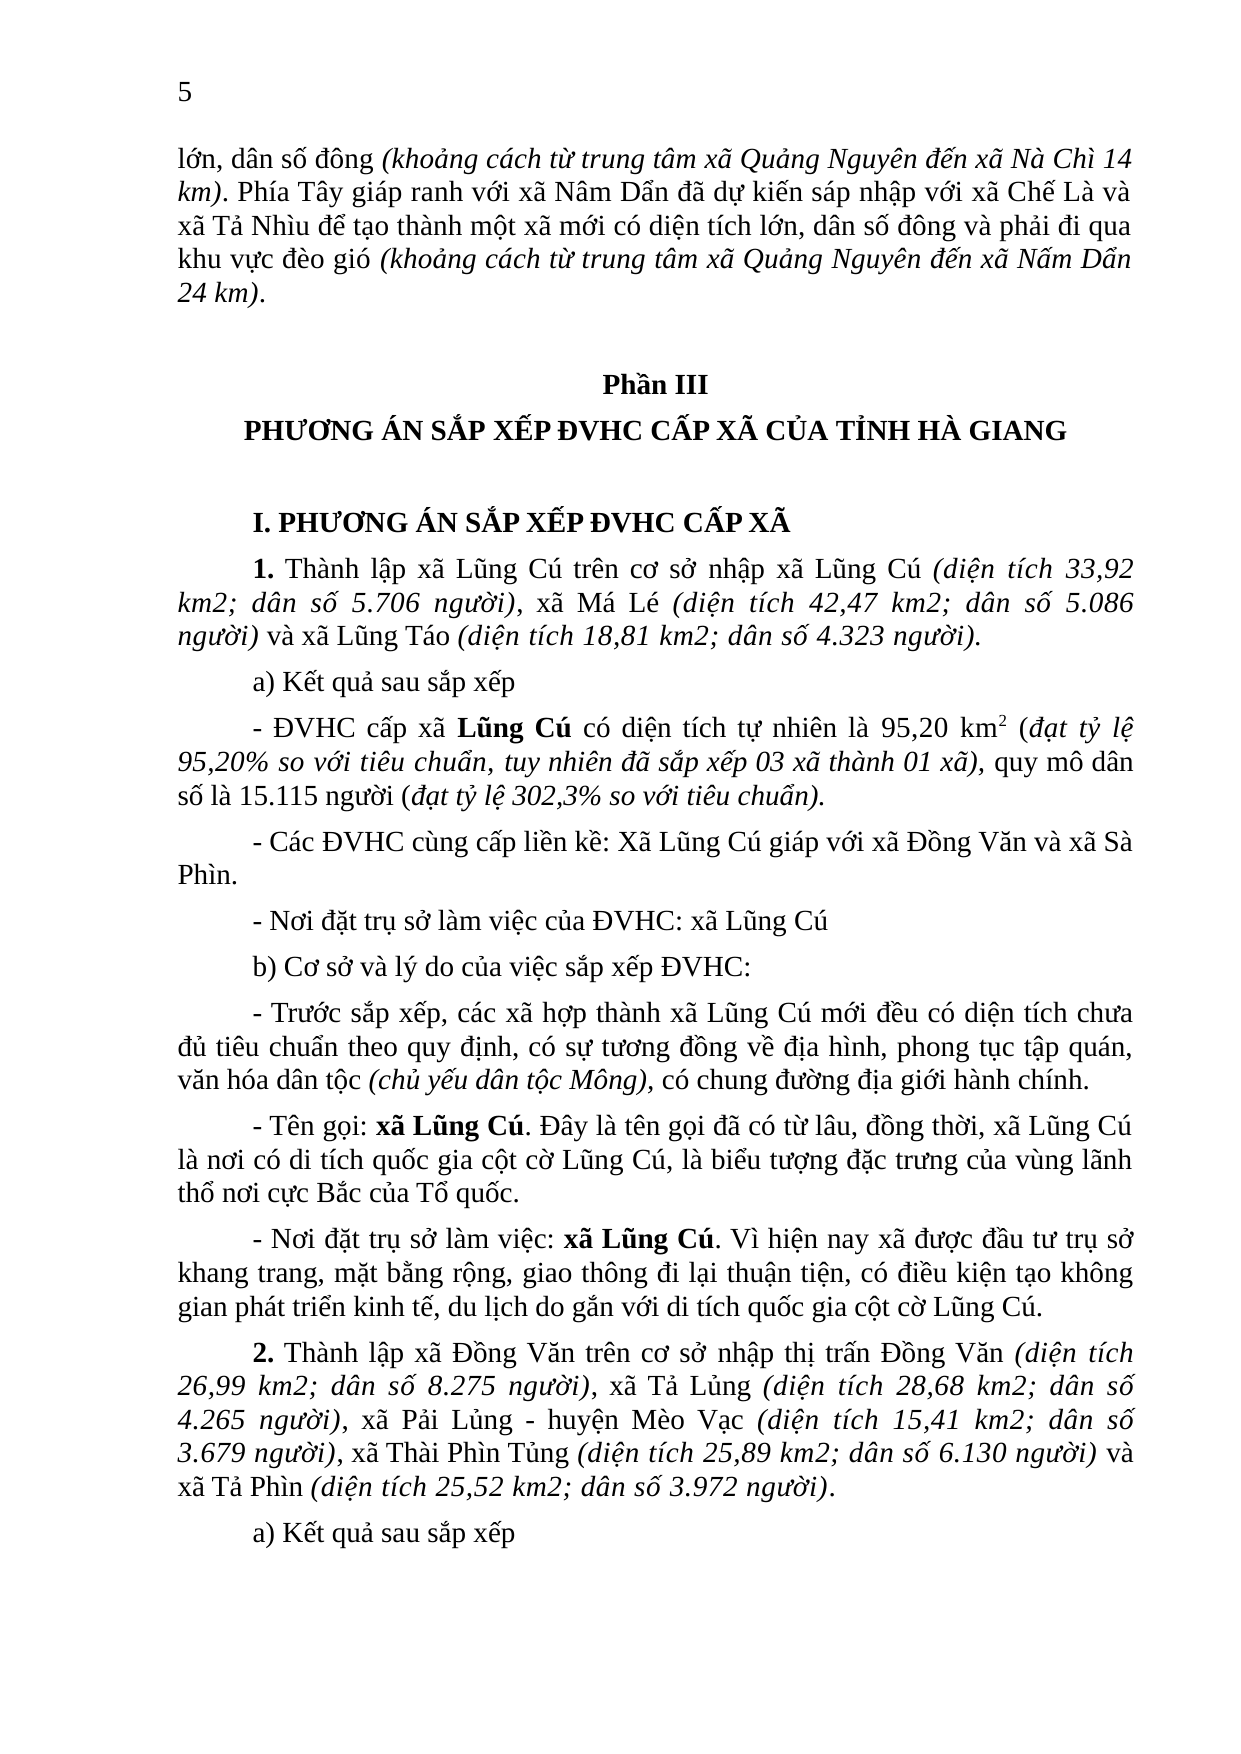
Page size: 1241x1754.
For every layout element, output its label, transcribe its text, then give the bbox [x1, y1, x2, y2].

text Phần III [177, 367, 1134, 401]
text a) Kết quả sau sắp xếp [177, 664, 1134, 698]
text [177, 141, 1134, 309]
text a) Kết quả sau sắp xếp [177, 1515, 1134, 1548]
text PHƯƠNG ÁN SẮP XẾP ĐVHC CẤP XÃ CỦA TỈNH HÀ GIANG [177, 413, 1134, 447]
text 1. Thành lập xã Lũng Cú trên cơ sở nhập xã Lũng Cú (diện tích 33,92 km2; dân số 5.706 người), xã Má Lé (diện tích 42,47 km2; dân số 5.086 người) và xã Lũng Táo (diện tích 18,81 km2; dân số 4.323 người). [177, 551, 1134, 652]
text - Nơi đặt trụ sở làm việc của ĐVHC: xã Lũng Cú [177, 903, 1134, 937]
text - Nơi đặt trụ sở làm việc: xã Lũng Cú. Vì hiện nay xã được đầu tư trụ sở khang trang, mặt bằng rộng, giao thông đi lại thuận tiện, có điều kiện tạo không gian phát triển kinh tế, du lịch do gắn với di tích quốc gia cột cờ Lũng Cú. [177, 1222, 1134, 1322]
text - ĐVHC cấp xã Lũng Cú có diện tích tự nhiên là 95,20 km2 (đạt tỷ lệ 95,20% so với tiêu chuẩn, tuy nhiên đã sắp xếp 03 xã thành 01 xã), quy mô dân số là 15.115 người (đạt tỷ lệ 302,3% so với tiêu chuẩn). [177, 711, 1134, 811]
text I. PHƯƠNG ÁN SẮP XẾP ĐVHC CẤP XÃ [177, 505, 1134, 539]
text b) Cơ sở và lý do của việc sắp xếp ĐVHC: [177, 949, 1134, 983]
text 2. Thành lập xã Đồng Văn trên cơ sở nhập thị trấn Đồng Văn (diện tích 26,99 km2; dân số 8.275 người), xã Tả Lủng (diện tích 28,68 km2; dân số 4.265 người), xã Pải Lủng - huyện Mèo Vạc (diện tích 15,41 km2; dân số 3.679 người), xã Thài Phìn Tủng (diện tích 25,89 km2; dân số 6.130 người) và xã Tả Phìn (diện tích 25,52 km2; dân số 3.972 người). [177, 1335, 1134, 1502]
text - Trước sắp xếp, các xã hợp thành xã Lũng Cú mới đều có diện tích chưa đủ tiêu chuẩn theo quy định, có sự tương đồng về địa hình, phong tục tập quán, văn hóa dân tộc (chủ yếu dân tộc Mông), có chung đường địa giới hành chính. [177, 995, 1134, 1096]
text - Tên gọi: xã Lũng Cú. Đây là tên gọi đã có từ lâu, đồng thời, xã Lũng Cú là nơi có di tích quốc gia cột cờ Lũng Cú, là biểu tượng đặc trưng của vùng lãnh thổ nơi cực Bắc của Tổ quốc. [177, 1108, 1134, 1209]
text - Các ĐVHC cùng cấp liền kề: Xã Lũng Cú giáp với xã Đồng Văn và xã Sà Phìn. [177, 824, 1134, 891]
